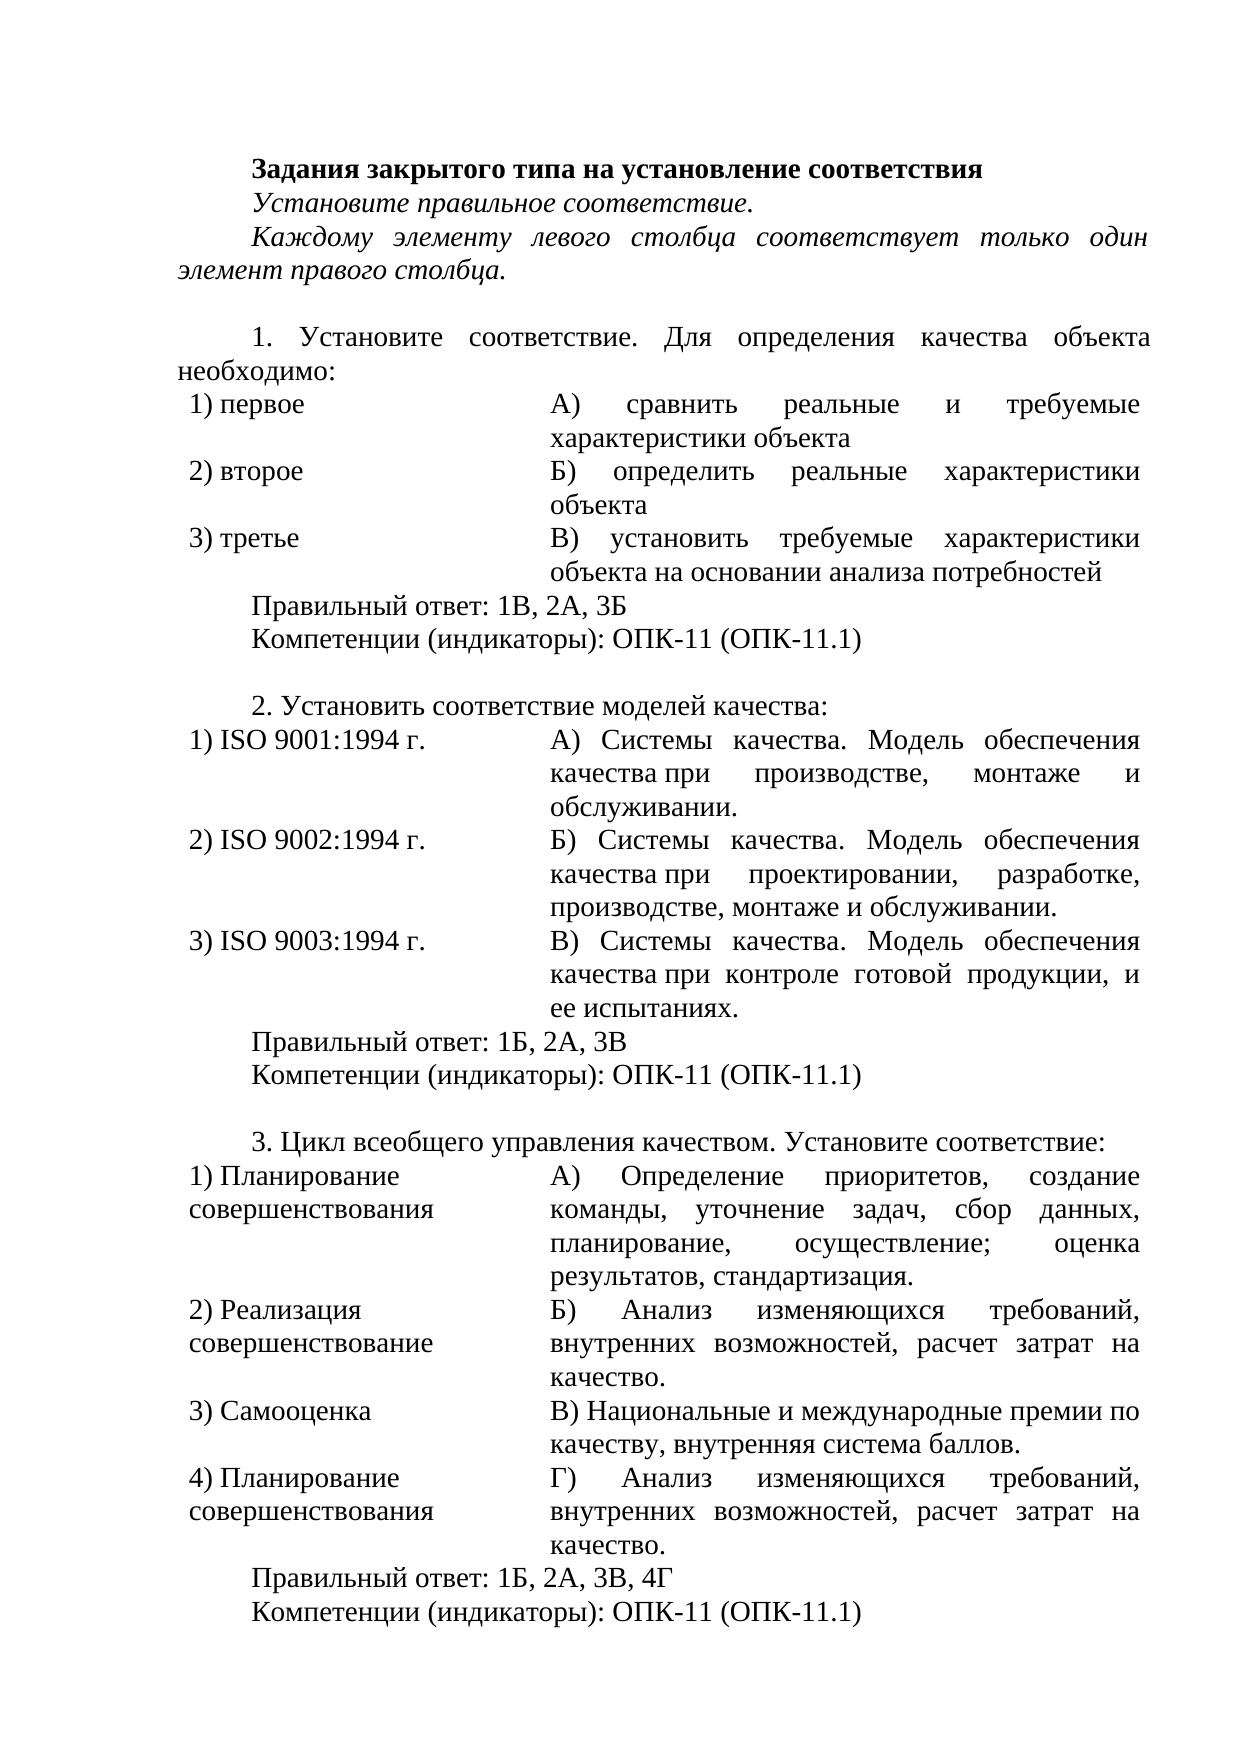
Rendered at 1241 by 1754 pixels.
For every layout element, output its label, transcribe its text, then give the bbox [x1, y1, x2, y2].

table_header 1) первое [177, 386, 539, 453]
text Установите правильное соответствие. [177, 185, 1152, 219]
text 1. Установите соответствие. Для определения качества объекта необходимо: [177, 319, 1152, 386]
text Каждому элементу левого столбца соответствует только один элемент правого столбца. [177, 219, 1152, 286]
table_cell Б) Анализ изменяющихся требований, внутренних возможностей, расчет затрат на качество. [539, 1292, 1152, 1393]
table_header А) Системы качества. Модель обеспечения качества при производстве, монтаже и обслуживании. [539, 722, 1152, 822]
text 3. Цикл всеобщего управления качеством. Установите соответствие: [177, 1124, 1152, 1158]
table_cell Б) Системы качества. Модель обеспечения качества при проектировании, разработке, производстве, монтаже и обслуживании. [539, 823, 1152, 923]
text Компетенции (индикаторы): ОПК-11 (ОПК-11.1) [177, 621, 1152, 655]
table_cell 2) ISO 9002:1994 г. [177, 823, 539, 923]
table_cell Г) Анализ изменяющихся требований, внутренних возможностей, расчет затрат на качество. [539, 1460, 1152, 1560]
table_cell В) установить требуемые характеристики объекта на основании анализа потребностей [539, 521, 1152, 588]
table_cell 2) второе [177, 454, 539, 521]
table_header 1) Планирование совершенствования [177, 1158, 539, 1292]
table_cell В) Системы качества. Модель обеспечения качества при контроле готовой продукции, и ее испытаниях. [539, 923, 1152, 1024]
table_header А) сравнить реальные и требуемые характеристики объекта [539, 386, 1152, 453]
table_cell 3) третье [177, 521, 539, 588]
text Компетенции (индикаторы): ОПК-11 (ОПК-11.1) [177, 1594, 1152, 1627]
table_cell В) Национальные и международные премии по качеству, внутренняя система баллов. [539, 1393, 1152, 1460]
table_cell 2) Реализация совершенствование [177, 1292, 539, 1393]
text Правильный ответ: 1В, 2А, 3Б [177, 588, 1152, 621]
table_cell 4) Планирование совершенствования [177, 1460, 539, 1560]
text Задания закрытого типа на установление соответствия [177, 152, 1152, 185]
table_cell 3) Самооценка [177, 1393, 539, 1460]
text Правильный ответ: 1Б, 2А, 3В [177, 1024, 1152, 1057]
text 2. Установить соответствие моделей качества: [177, 688, 1152, 722]
table_header 1) ISO 9001:1994 г. [177, 722, 539, 822]
table_cell Б) определить реальные характеристики объекта [539, 454, 1152, 521]
text Правильный ответ: 1Б, 2А, 3В, 4Г [177, 1560, 1152, 1594]
text Компетенции (индикаторы): ОПК-11 (ОПК-11.1) [177, 1057, 1152, 1091]
table_cell 3) ISO 9003:1994 г. [177, 923, 539, 1024]
table_header А) Определение приоритетов, создание команды, уточнение задач, сбор данных, планирование, осуществление; оценка результатов, стандартизация. [539, 1158, 1152, 1292]
